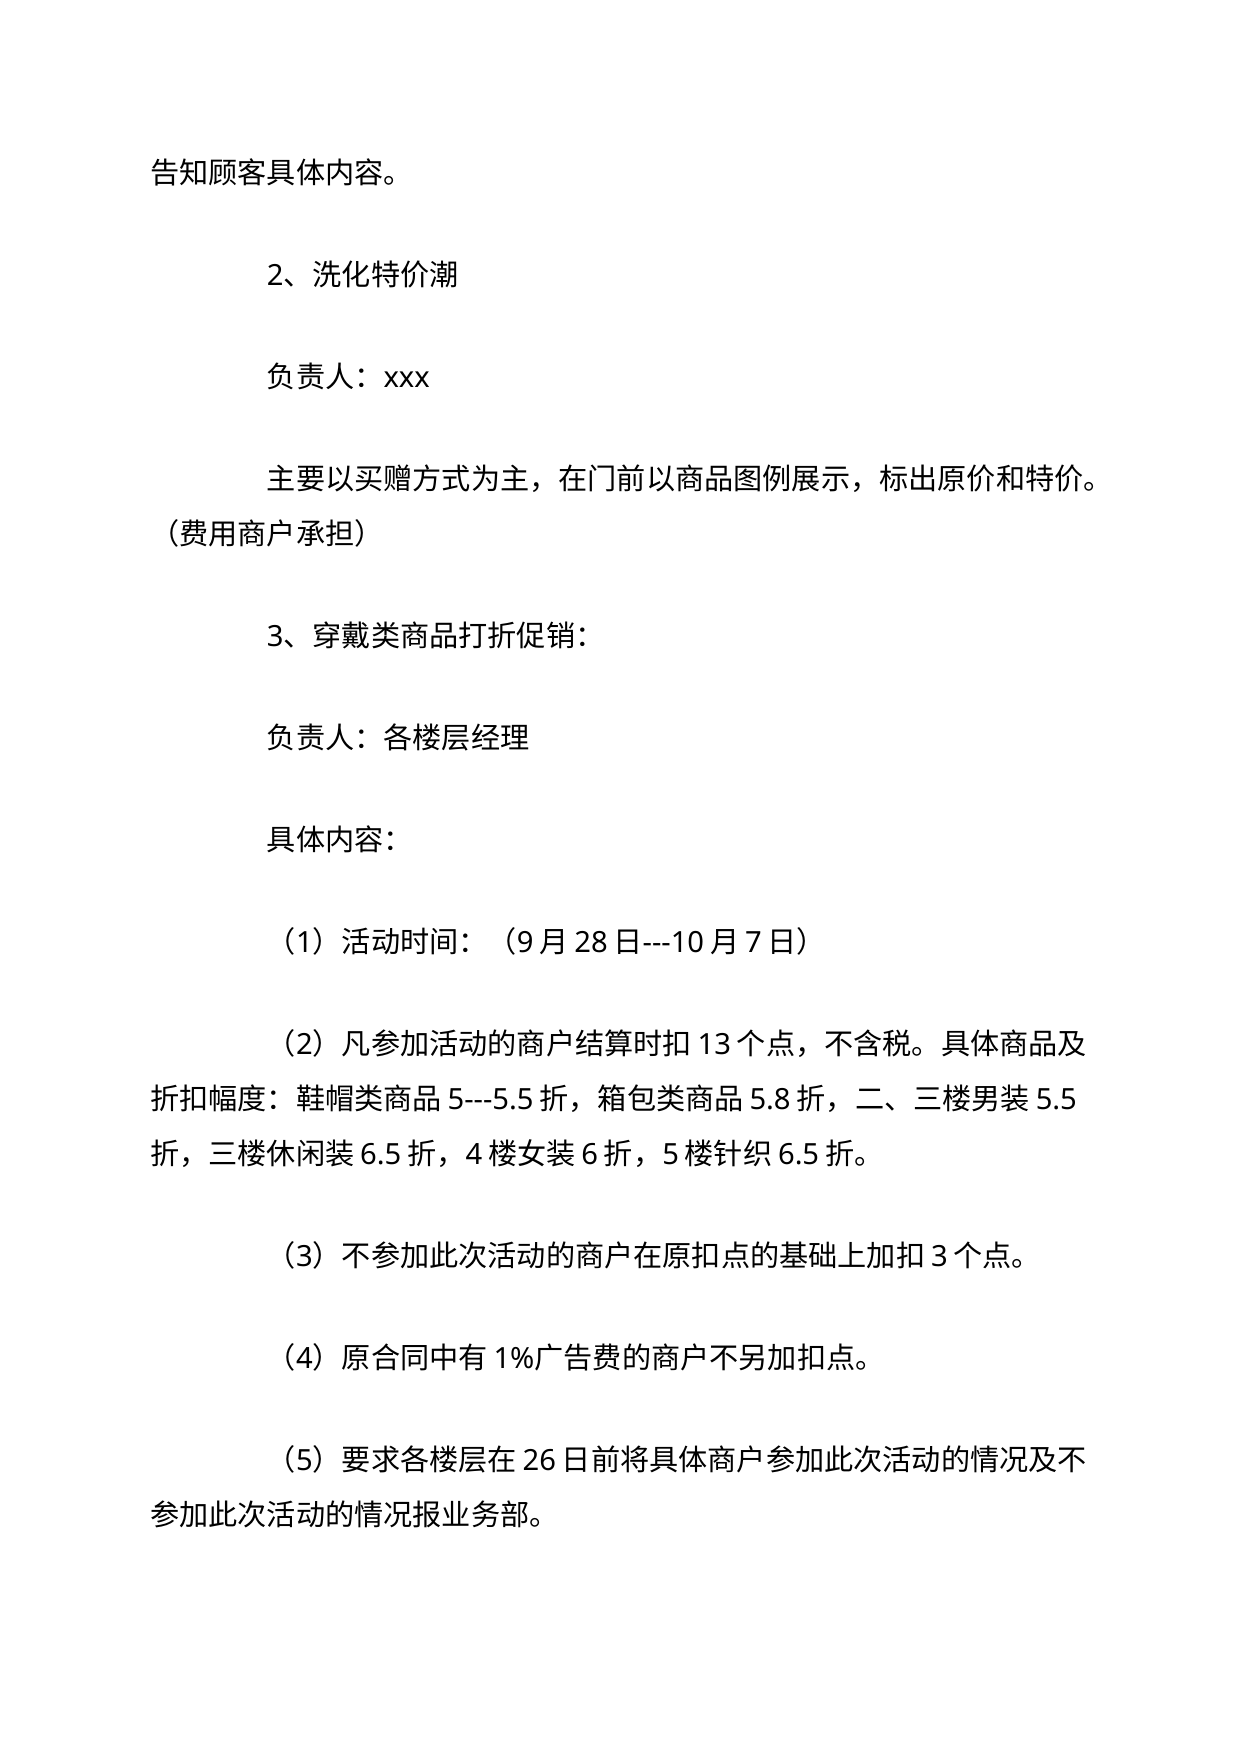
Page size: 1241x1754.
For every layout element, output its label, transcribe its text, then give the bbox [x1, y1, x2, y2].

text 主要以买赠方式为主，在门前以商品图例展示，标出原价和特价。（费用商户承担） [150, 456, 1090, 553]
text （5）要求各楼层在26日前将具体商户参加此次活动的情况及不参加此次活动的情况报业务部。 [150, 1436, 1090, 1534]
text 负责人：各楼层经理 [150, 714, 1090, 757]
text 2、洗化特价潮 [150, 252, 1090, 294]
text 负责人：xxx [150, 354, 1090, 396]
text 3、穿戴类商品打折促销： [150, 612, 1090, 655]
text （1）活动时间：（9月28日---10月7日） [150, 918, 1090, 961]
text 具体内容： [150, 816, 1090, 859]
text （4）原合同中有1%广告费的商户不另加扣点。 [150, 1334, 1090, 1377]
text （2）凡参加活动的商户结算时扣13个点，不含税。具体商品及折扣幅度：鞋帽类商品5---5.5折，箱包类商品5.8折，二、三楼男装5.5折，三楼休闲装6.5折，4楼女装6折，5楼针织6.5折。 [150, 1020, 1090, 1173]
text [150, 150, 1090, 192]
text （3）不参加此次活动的商户在原扣点的基础上加扣3个点。 [150, 1232, 1090, 1275]
